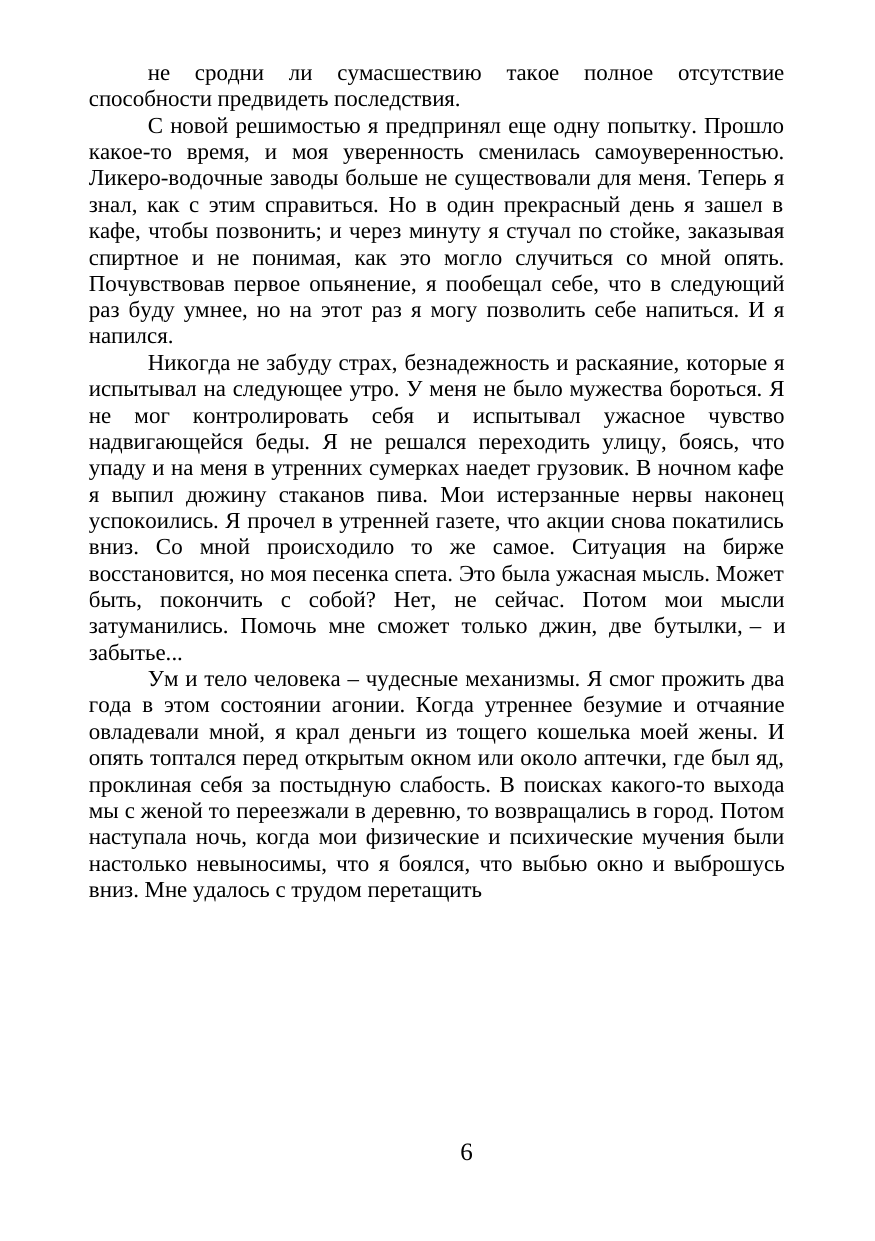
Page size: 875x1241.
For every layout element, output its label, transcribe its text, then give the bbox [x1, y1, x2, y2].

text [89, 665, 785, 902]
text Никогда не забуду страх, безнадежность и раскаяние, которые я испытывал на следующее утро. У меня не было мужества бороться. Я не мог контролировать себя и испытывал ужасное чувство надвигающейся беды. Я не решался переходить улицу, боясь, что упаду и на меня в утренних сумерках наедет грузовик. В ночном кафе я выпил дюжину стаканов пива. Мои истерзанные нервы наконец успокоились. Я прочел в утренней газете, что акции снова покатились вниз. Со мной происходило то же самое. Ситуация на бирже восстановится, но моя песенка спета. Это была ужасная мысль. Может быть, покончить с собой? Нет, не сейчас. Потом мои мысли затуманились. Помочь мне сможет только джин, две бутылки, – и забытье... [89, 349, 785, 665]
text С новой решимостью я предпринял еще одну попытку. Прошло какое-то время, и моя уверенность сменилась самоуверенностью. Ликеро-водочные заводы больше не существовали для меня. Теперь я знал, как с этим справиться. Но в один прекрасный день я зашел в кафе, чтобы позвонить; и через минуту я стучал по стойке, заказывая спиртное и не понимая, как это могло случиться со мной опять. Почувствовав первое опьянение, я пообещал себе, что в следующий раз буду умнее, но на этот раз я могу позволить себе напиться. И я напился. [89, 112, 785, 349]
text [89, 59, 785, 112]
